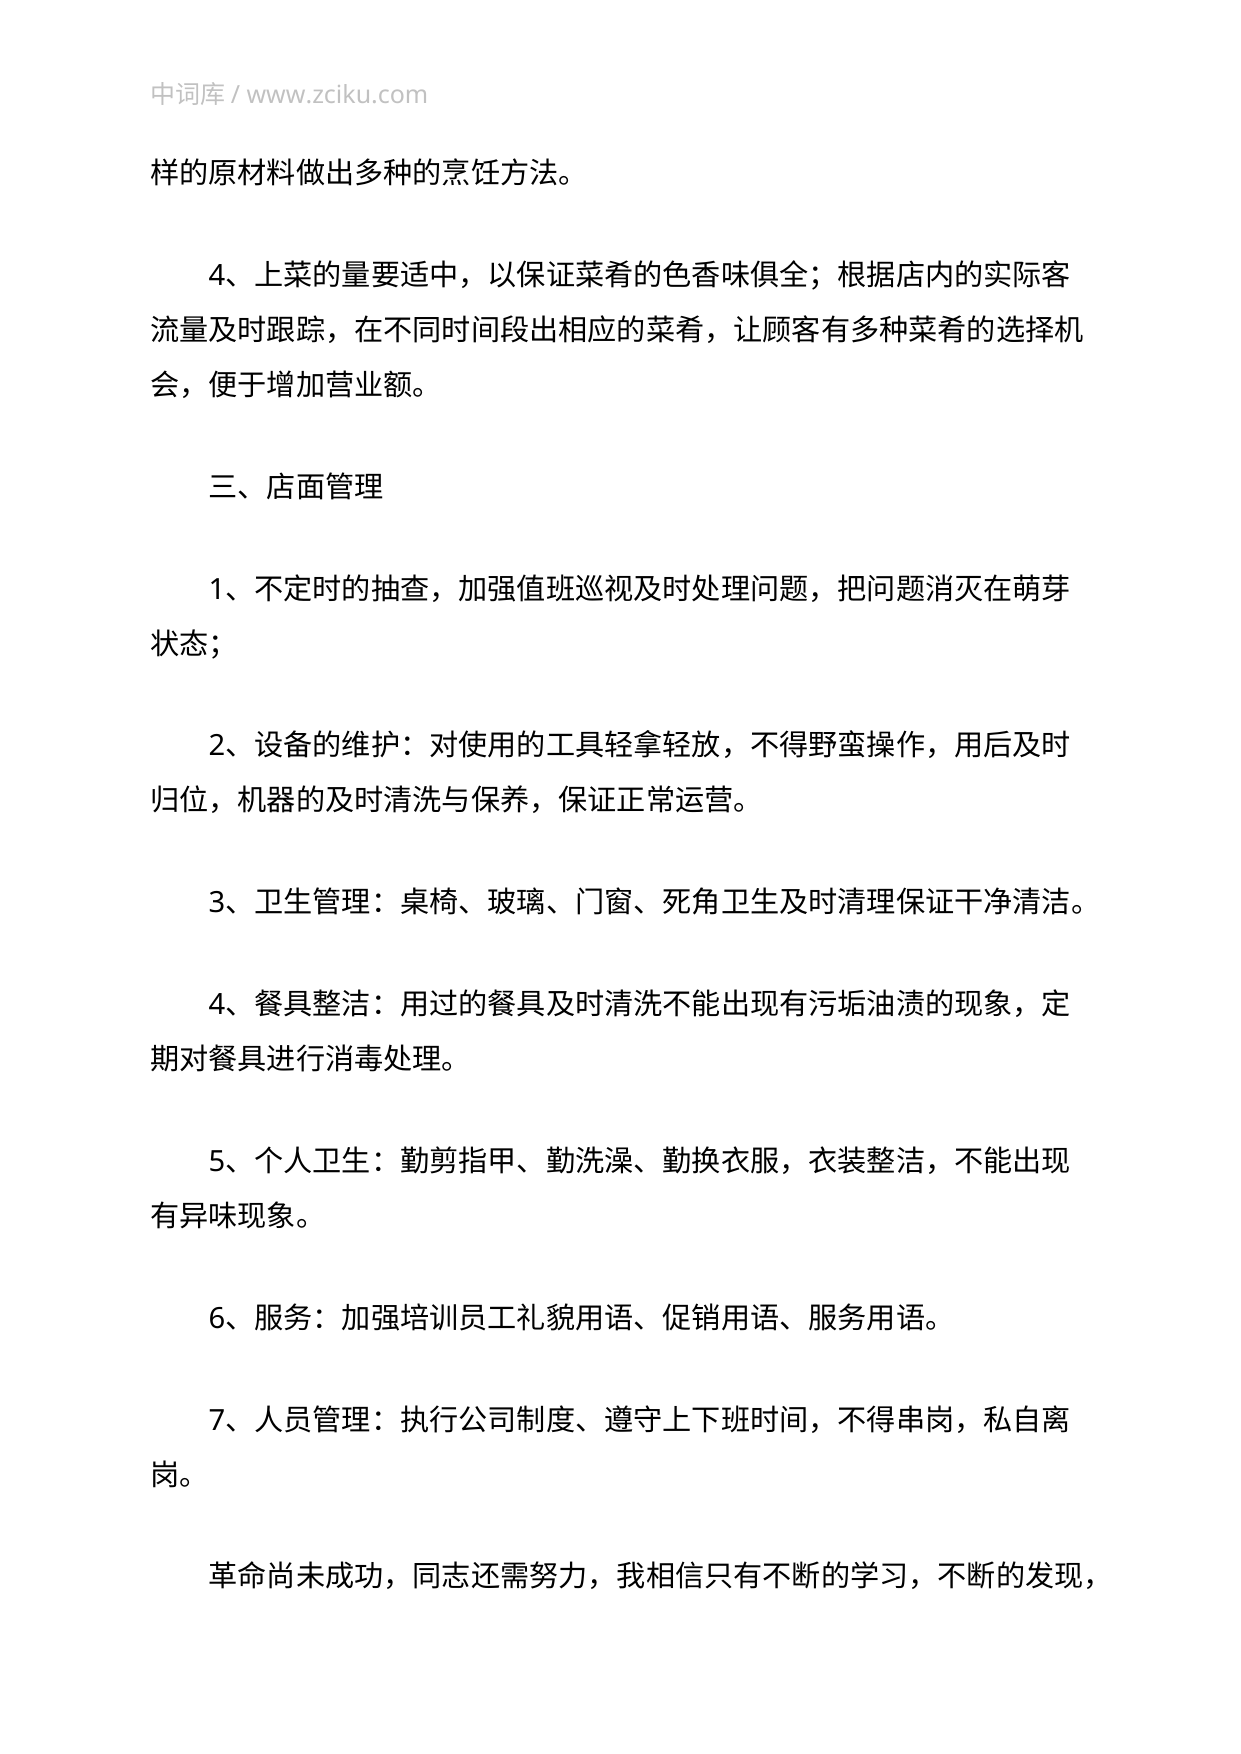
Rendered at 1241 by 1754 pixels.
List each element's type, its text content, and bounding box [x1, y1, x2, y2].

text 2、设备的维护：对使用的工具轻拿轻放，不得野蛮操作，用后及时归位，机器的及时清洗与保养，保证正常运营。 [150, 722, 1090, 819]
text 4、餐具整洁：用过的餐具及时清洗不能出现有污垢油渍的现象，定期对餐具进行消毒处理。 [150, 981, 1090, 1078]
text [150, 150, 1090, 192]
text 5、个人卫生：勤剪指甲、勤洗澡、勤换衣服，衣装整洁，不能出现有异味现象。 [150, 1137, 1090, 1235]
text 6、服务：加强培训员工礼貌用语、促销用语、服务用语。 [150, 1294, 1090, 1337]
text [150, 1553, 1090, 1595]
text 三、店面管理 [150, 463, 1090, 506]
text 1、不定时的抽查，加强值班巡视及时处理问题，把问题消灭在萌芽状态； [150, 565, 1090, 662]
text 7、人员管理：执行公司制度、遵守上下班时间，不得串岗，私自离岗。 [150, 1396, 1090, 1493]
text 4、上菜的量要适中，以保证菜肴的色香味俱全；根据店内的实际客流量及时跟踪，在不同时间段出相应的菜肴，让顾客有多种菜肴的选择机会，便于增加营业额。 [150, 252, 1090, 404]
text 3、卫生管理：桌椅、玻璃、门窗、死角卫生及时清理保证干净清洁。 [150, 879, 1090, 921]
